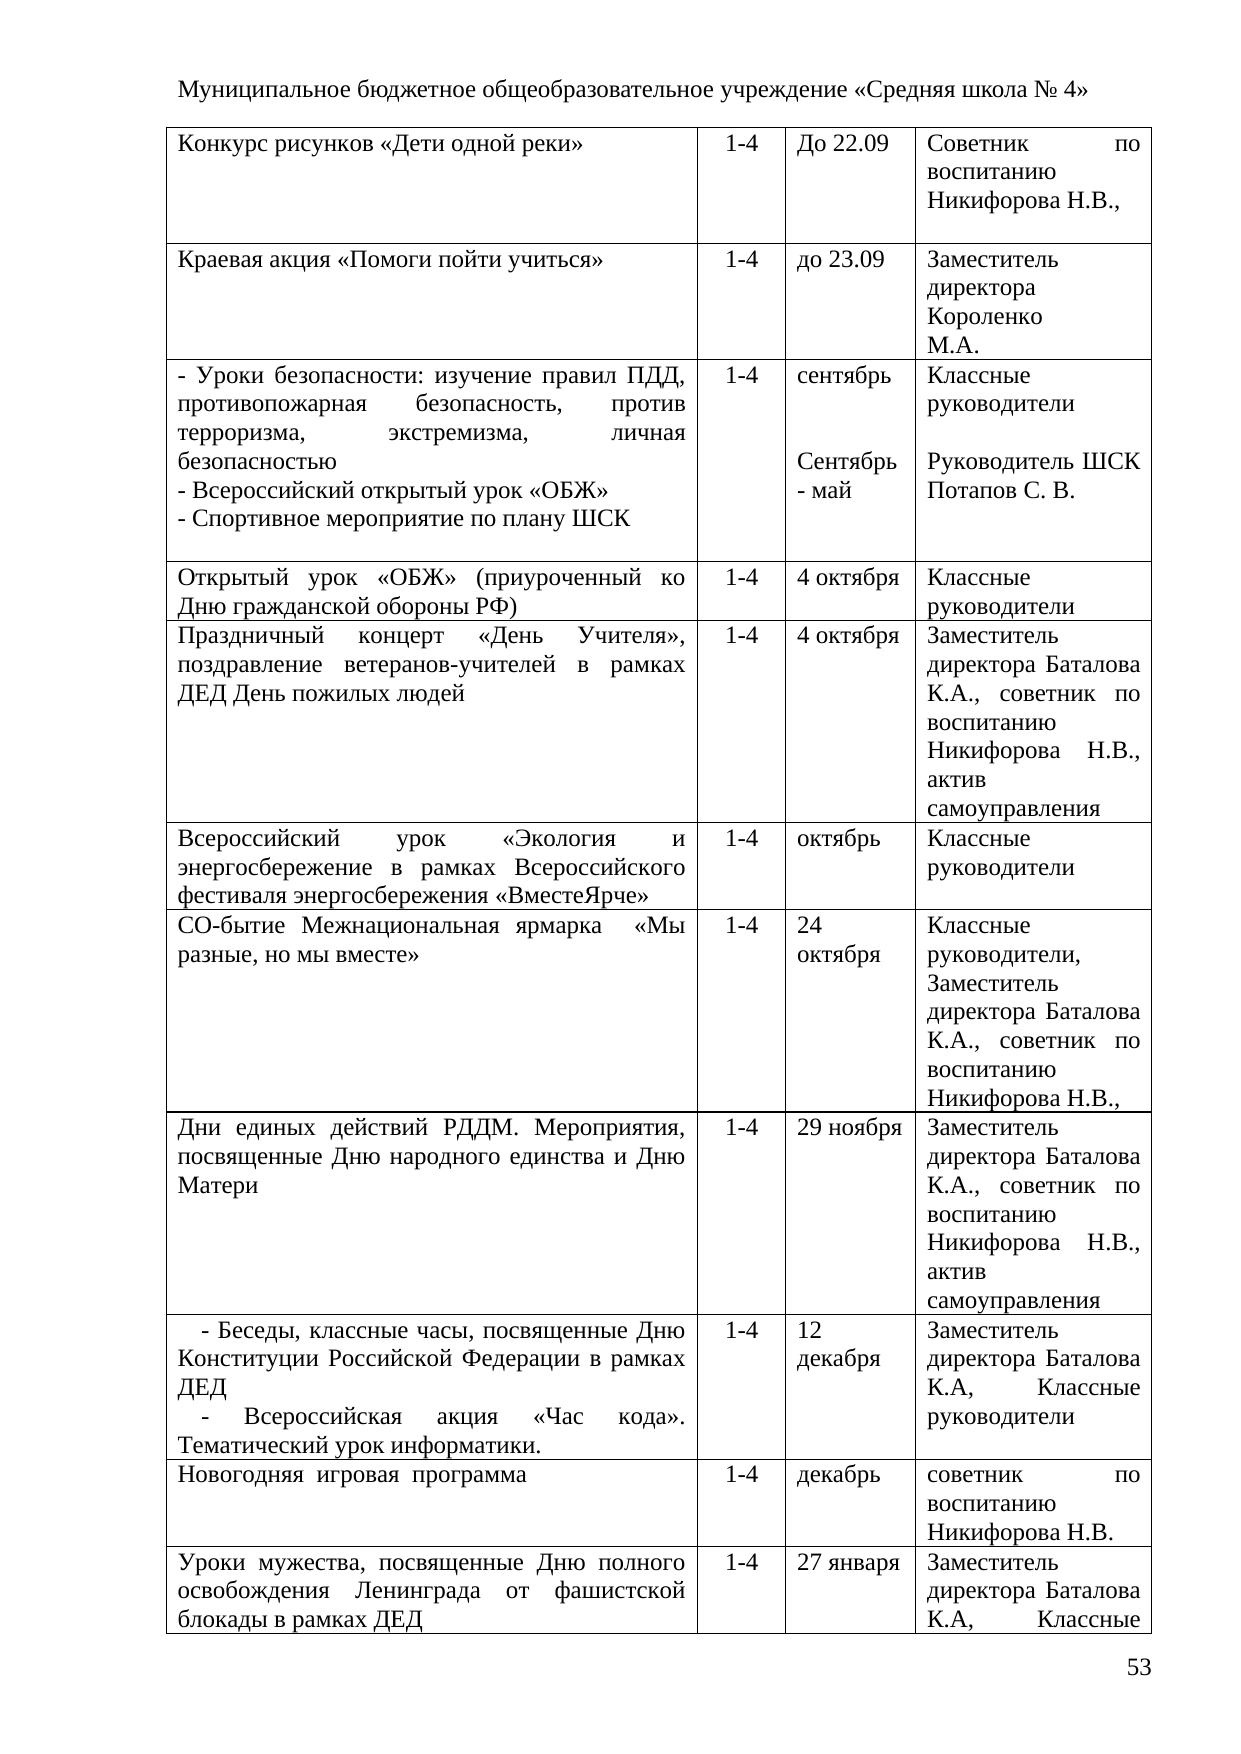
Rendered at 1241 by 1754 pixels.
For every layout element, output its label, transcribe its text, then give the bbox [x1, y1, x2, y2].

table_cell 1-4 [698, 360, 785, 561]
table_cell 4 октября [786, 562, 915, 619]
table_cell 1-4 [698, 1113, 785, 1314]
table_cell Праздничный концерт «День Учителя», поздравление ветеранов-учителей в рамках ДЕД День пожилых людей [167, 621, 697, 822]
table_cell 1-4 [698, 244, 785, 359]
table_cell - Уроки безопасности: изучение правил ПДД, противопожарная безопасность, против терроризма, экстремизма, личная безопасностью - Всероссийский открытый урок «ОБЖ» - Спортивное мероприятие по плану ШСК [167, 360, 697, 561]
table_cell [167, 1547, 697, 1633]
table_cell - Беседы, классные часы, посвященные Дню Конституции Российской Федерации в рамках ДЕД - Всероссийская акция «Час кода». Тематический урок информатики. [167, 1315, 697, 1458]
table_cell 1-4 [698, 562, 785, 619]
table_cell 27 января [786, 1547, 915, 1633]
table_cell 24 октября [786, 910, 915, 1111]
table_cell 1-4 [698, 1315, 785, 1458]
table_cell Классные руководители [916, 562, 1151, 619]
table_cell Классные руководители [916, 823, 1151, 909]
table_cell 1-4 [698, 621, 785, 822]
table_cell сентябрь Сентябрь - май [786, 360, 915, 561]
table_cell Заместитель директора Баталова К.А., советник по воспитанию Никифорова Н.В., актив самоуправления [916, 1113, 1151, 1314]
table_cell 1-4 [698, 910, 785, 1111]
table_cell До 22.09 [786, 128, 915, 243]
table_cell 1-4 [698, 1547, 785, 1633]
table_cell до 23.09 [786, 244, 915, 359]
table_cell Конкурс рисунков «Дети одной реки» [167, 128, 697, 243]
table_cell Классные руководители Руководитель ШСК Потапов С. В. [916, 360, 1151, 561]
table_cell 29 ноября [786, 1113, 915, 1314]
table_cell 4 октября [786, 621, 915, 822]
table_cell советник по воспитанию Никифорова Н.В. [916, 1460, 1151, 1546]
table_cell Заместитель директора Баталова К.А., советник по воспитанию Никифорова Н.В., актив самоуправления [916, 621, 1151, 822]
table_cell 1-4 [698, 1460, 785, 1546]
table_cell октябрь [786, 823, 915, 909]
table_cell Классные руководители, Заместитель директора Баталова К.А., советник по воспитанию Никифорова Н.В., [916, 910, 1151, 1111]
table_cell СО-бытие Межнациональная ярмарка «Мы разные, но мы вместе» [167, 910, 697, 1111]
table_cell Всероссийский урок «Экология и энергосбережение в рамках Всероссийского фестиваля энергосбережения «ВместеЯрче» [167, 823, 697, 909]
table_cell Открытый урок «ОБЖ» (приуроченный ко Дню гражданской обороны РФ) [167, 562, 697, 619]
table_cell Заместитель директора Короленко М.А. [916, 244, 1151, 359]
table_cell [916, 1547, 1151, 1633]
table_cell 1-4 [698, 823, 785, 909]
table_cell Новогодняя игровая программа [167, 1460, 697, 1546]
table_cell Дни единых действий РДДМ. Мероприятия, посвященные Дню народного единства и Дню Матери [167, 1113, 697, 1314]
table_cell Заместитель директора Баталова К.А, Классные руководители [916, 1315, 1151, 1458]
table_cell 1-4 [698, 128, 785, 243]
table_cell Советник по воспитанию Никифорова Н.В., [916, 128, 1151, 243]
table_cell декабрь [786, 1460, 915, 1546]
table_cell Краевая акция «Помоги пойти учиться» [167, 244, 697, 359]
table_cell 12 декабря [786, 1315, 915, 1458]
